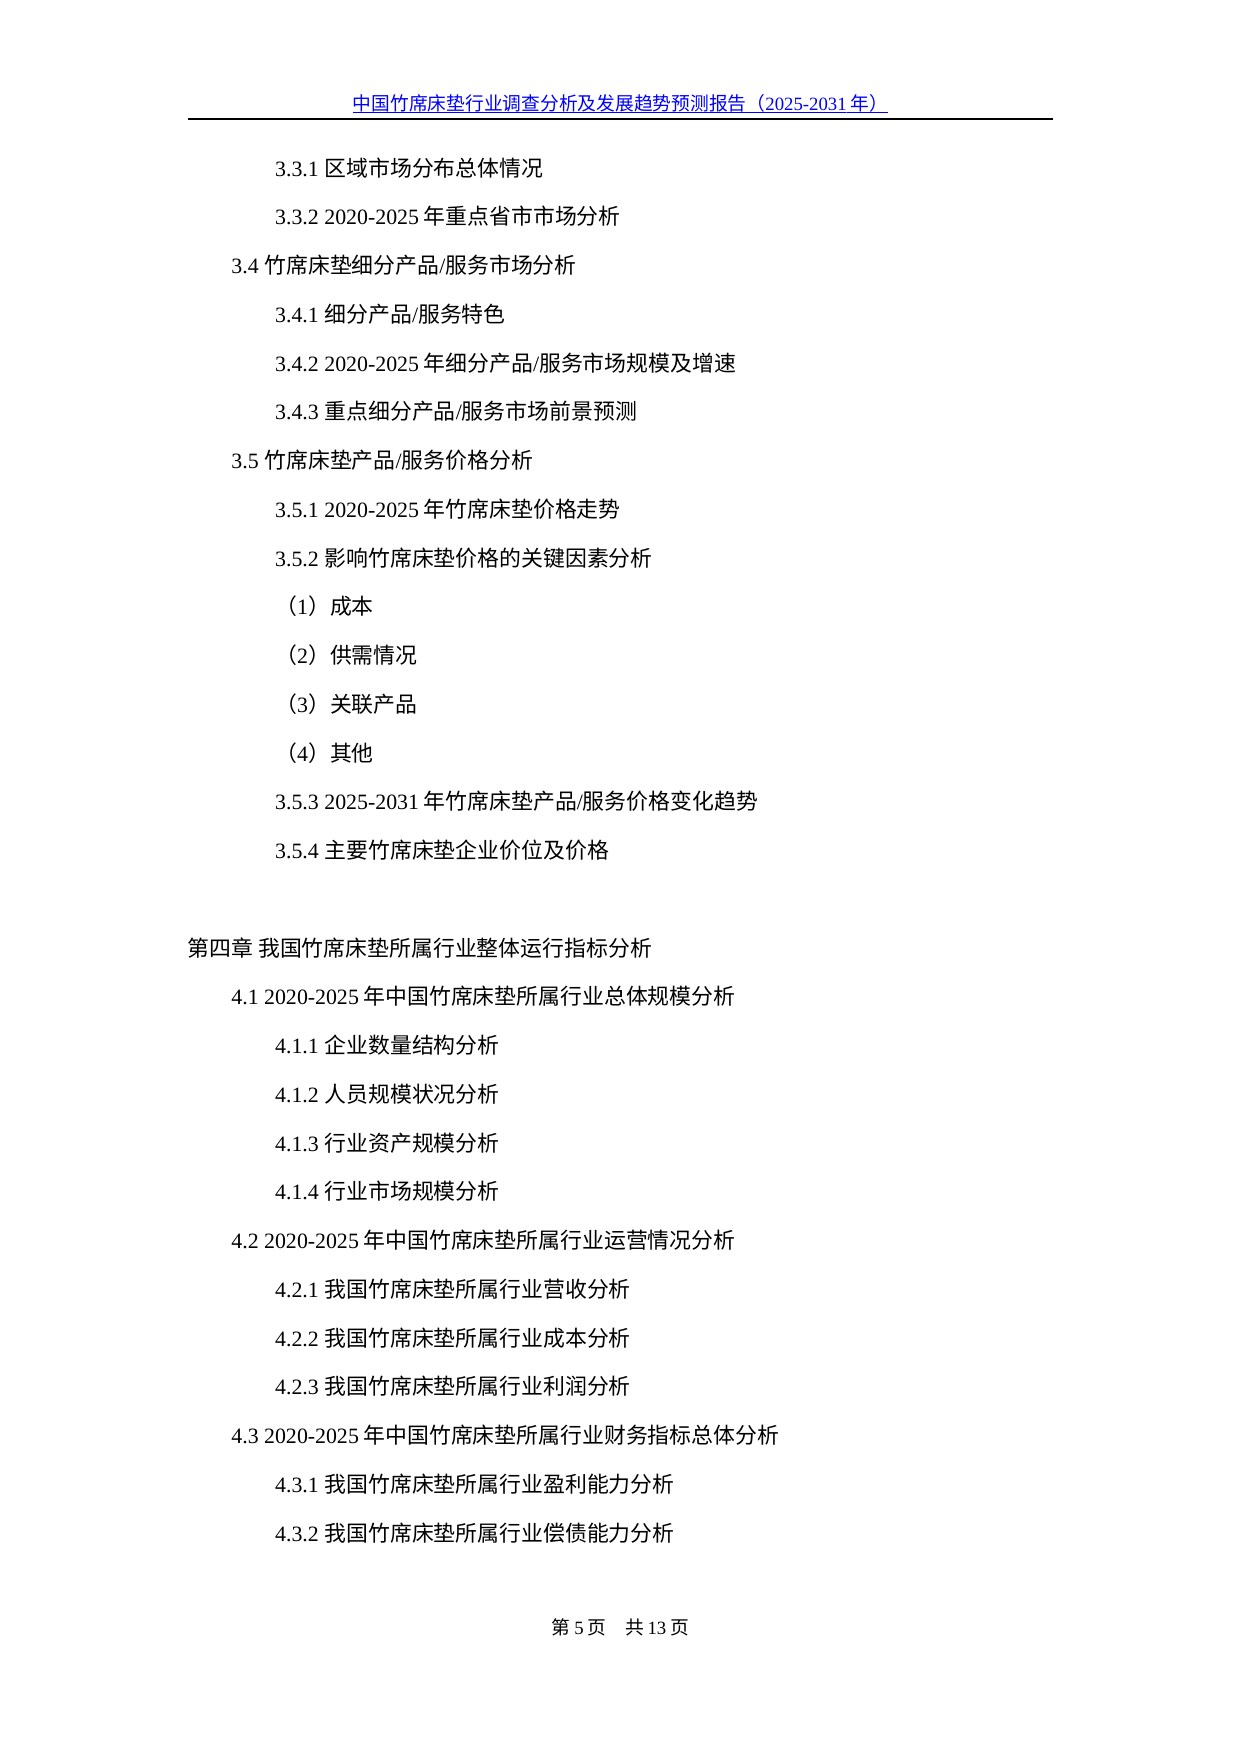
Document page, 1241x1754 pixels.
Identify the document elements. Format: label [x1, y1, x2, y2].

text [187, 150, 1053, 1548]
